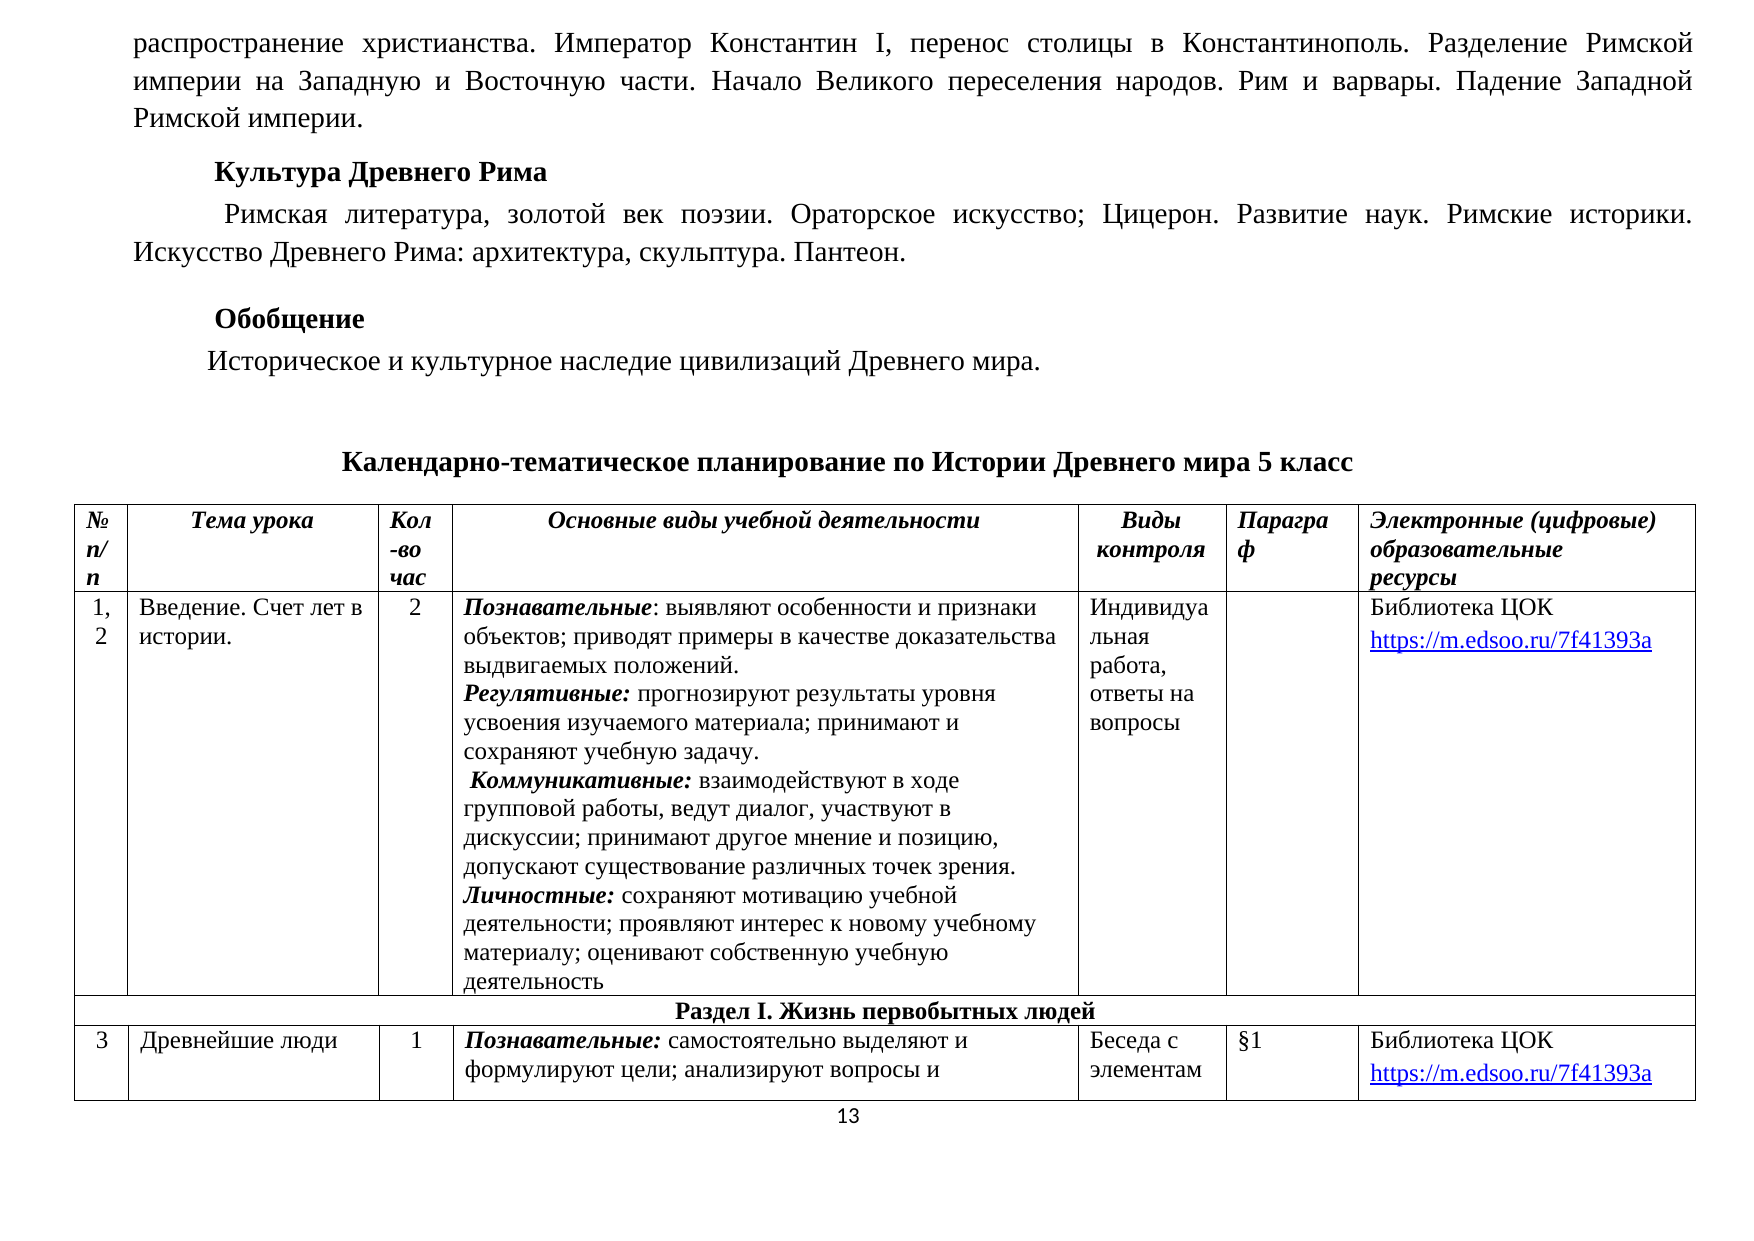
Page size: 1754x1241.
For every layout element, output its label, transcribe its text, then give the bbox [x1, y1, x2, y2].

table_cell Индивидуальная работа, ответы на вопросы [1079, 592, 1226, 995]
text Историческое и культурное наследие цивилизаций Древнего мира. [133, 343, 1696, 377]
table_cell 2 [379, 592, 452, 995]
text Обобщение [133, 301, 1697, 334]
table_header Основные виды учебной деятельности [453, 505, 1078, 591]
table_cell Введение. Счет лет в истории. [128, 592, 378, 995]
table_header Виды контроля [1079, 505, 1226, 591]
table_header №п/п [75, 505, 127, 591]
table_cell Раздел I. Жизнь первобытных людей [75, 996, 1695, 1024]
text Календарно-тематическое планирование по Истории Древнего мира 5 класс [0, 444, 1696, 478]
table_header Электронные (цифровые) образовательные ресурсы [1359, 505, 1695, 591]
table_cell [1359, 1026, 1695, 1100]
table_cell Древнейшие люди [129, 1026, 379, 1100]
table_header Тема урока [128, 505, 378, 591]
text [133, 25, 1694, 134]
table_header Кол-во час [379, 505, 452, 591]
table_header Параграф [1227, 505, 1358, 591]
table_cell 3 [75, 1026, 128, 1100]
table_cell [454, 1026, 1078, 1100]
table_cell 1 [380, 1026, 453, 1100]
table_cell [1227, 592, 1358, 995]
table_cell §1 [1227, 1026, 1358, 1100]
text Культура Древнего Рима [133, 154, 1697, 188]
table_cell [1079, 1026, 1226, 1100]
text Римская литература, золотой век поэзии. Ораторское искусство; Цицерон. Развитие наук. Римские историки. Искусство Древнего Рима: архитектура, скульптура. Пантеон. [133, 197, 1694, 268]
table_cell Библиотека ЦОК https://m.edsoo.ru/7f41393a [1359, 592, 1695, 995]
table_cell Познавательные: выявляют особенности и признаки объектов; приводят примеры в качестве доказательства выдвигаемых положений. Регулятивные: прогнозируют результаты уровня усвоения изучаемого материала; принимают и сохраняют учебную задачу. Коммуникативные: взаимодействуют в ходе групповой работы, ведут диалог, участвуют в дискуссии; принимают другое мнение и позицию, допускают существование различных точек зрения. Личностные: сохраняют мотивацию учебной деятельности; проявляют интерес к новому учебному материалу; оценивают собственную учебную деятельность [453, 592, 1078, 995]
table_cell 1, 2 [75, 592, 127, 995]
